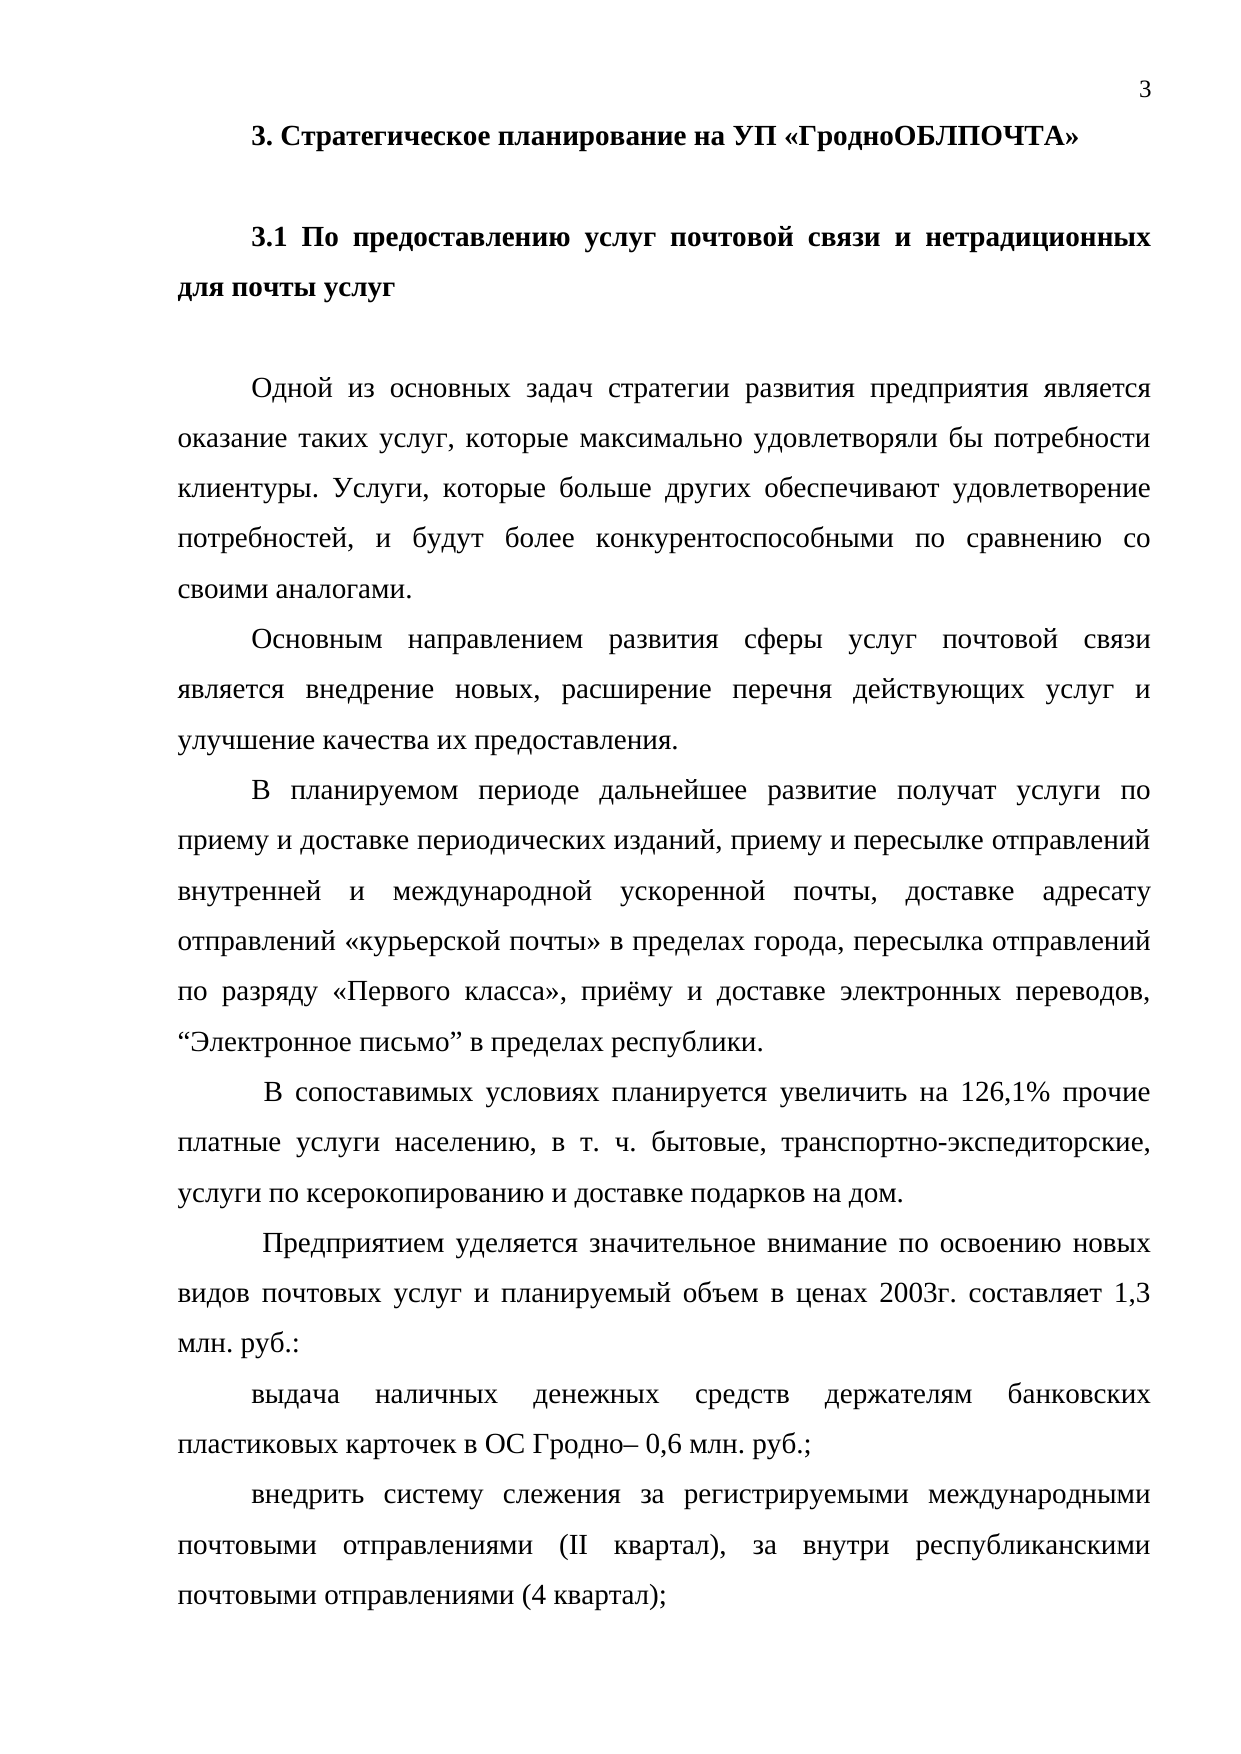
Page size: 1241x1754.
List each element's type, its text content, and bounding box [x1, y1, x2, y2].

text Предприятием уделяется значительное внимание по освоению новых видов почтовых услуг и планируемый объем в ценах 2003г. составляет 1,3 млн. руб.: [177, 1225, 1152, 1359]
text Основным направлением развития сферы услуг почтовой связи является внедрение новых, расширение перечня действующих услуг и улучшение качества их предоставления. [177, 621, 1152, 755]
text выдача наличных денежных средств держателям банковских пластиковых карточек в ОС Гродно– 0,6 млн. руб.; [177, 1376, 1152, 1460]
text В планируемом периоде дальнейшее развитие получат услуги по приему и доставке периодических изданий, приему и пересылке отправлений внутренней и международной ускоренной почты, доставке адресату отправлений «курьерской почты» в пределах города, пересылка отправлений по разряду «Первого класса», приёму и доставке электронных переводов, “Электронное письмо” в пределах республики. [177, 772, 1152, 1057]
text В сопоставимых условиях планируется увеличить на 126,1% прочие платные услуги населению, в т. ч. бытовые, транспортно-экспедиторские, услуги по ксерокопированию и доставке подарков на дом. [177, 1074, 1152, 1208]
text Одной из основных задач стратегии развития предприятия является оказание таких услуг, которые максимально удовлетворяли бы потребности клиентуры. Услуги, которые больше других обеспечивают удовлетворение потребностей, и будут более конкурентоспособными по сравнению со своими аналогами. [177, 370, 1152, 604]
text внедрить систему слежения за регистрируемыми международными почтовыми отправлениями (II квартал), за внутри республиканскими почтовыми отправлениями (4 квартал); [177, 1477, 1152, 1611]
text 3. Стратегическое планирование на УП «ГродноОБЛПОЧТА» [177, 118, 1152, 152]
text 3.1 По предоставлению услуг почтовой связи и нетрадиционных для почты услуг [177, 219, 1152, 303]
